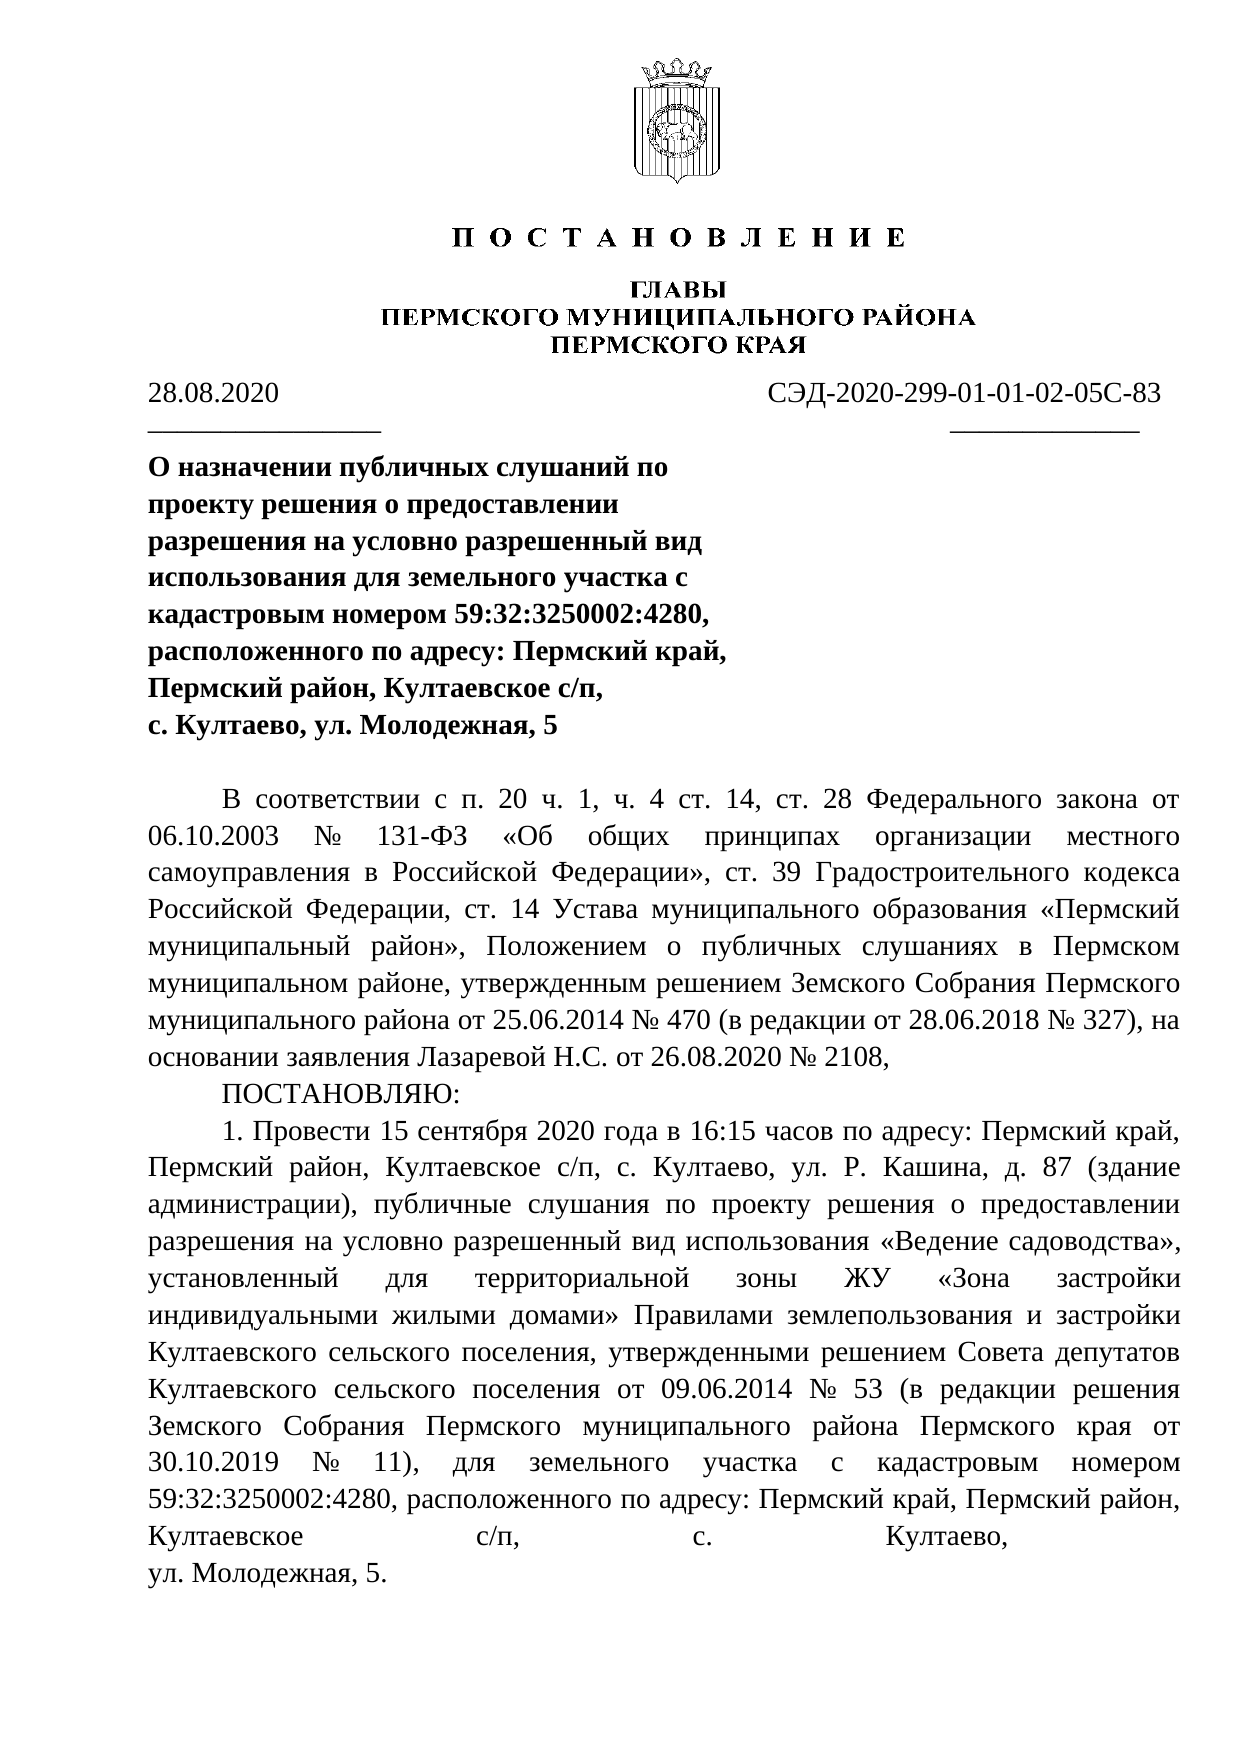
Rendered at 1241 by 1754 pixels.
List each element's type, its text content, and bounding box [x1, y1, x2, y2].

text ПОСТАНОВЛЯЮ: [148, 1076, 1181, 1109]
text О назначении публичных слушаний по проекту решения о предоставлении разрешения на условно разрешенный вид использования для земельного участка с кадастровым номером 59:32:3250002:4280, расположенного по адресу: Пермский край, Пермский район, Култаевское с/п, с. Култаево, ул. Молодежная, 5 [148, 449, 738, 741]
text 1. Провести 15 сентября 2020 года в 16:15 часов по адресу: Пермский край, Пермский район, Култаевское с/п, с. Култаево, ул. Р. Кашина, д. 87 (здание администрации), публичные слушания по проекту решения о предоставлении разрешения на условно разрешенный вид использования «Ведение садоводства», установленный для территориальной зоны ЖУ «Зона застройки индивидуальными жилыми домами» Правилами землепользования и застройки Култаевского сельского поселения, утвержденными решением Совета депутатов Култаевского сельского поселения от 09.06.2014 № 53 (в редакции решения Земского Собрания Пермского муниципального района Пермского края от 30.10.2019 № 11), для земельного участка с кадастровым номером 59:32:3250002:4280, расположенного по адресу: Пермский край, Пермский район, Култаевское с/п, с. Култаево, ул. Молодежная, 5. [148, 1113, 1181, 1589]
text –––––––––––––––– ––––––––––––– [148, 412, 1181, 446]
picture [154, 57, 1086, 372]
text В соответствии с п. 20 ч. 1, ч. 4 ст. 14, ст. 28 Федерального закона от 06.10.2003 № 131-ФЗ «Об общих принципах организации местного самоуправления в Российской Федерации», ст. 39 Градостроительного кодекса Российской Федерации, ст. 14 Устава муниципального образования «Пермский муниципальный район», Положением о публичных слушаниях в Пермском муниципальном районе, утвержденным решением Земского Собрания Пермского муниципального района от 25.06.2014 № 470 (в редакции от 28.06.2018 № 327), на основании заявления Лазаревой Н.С. от 26.08.2020 № 2108, [148, 781, 1181, 1072]
